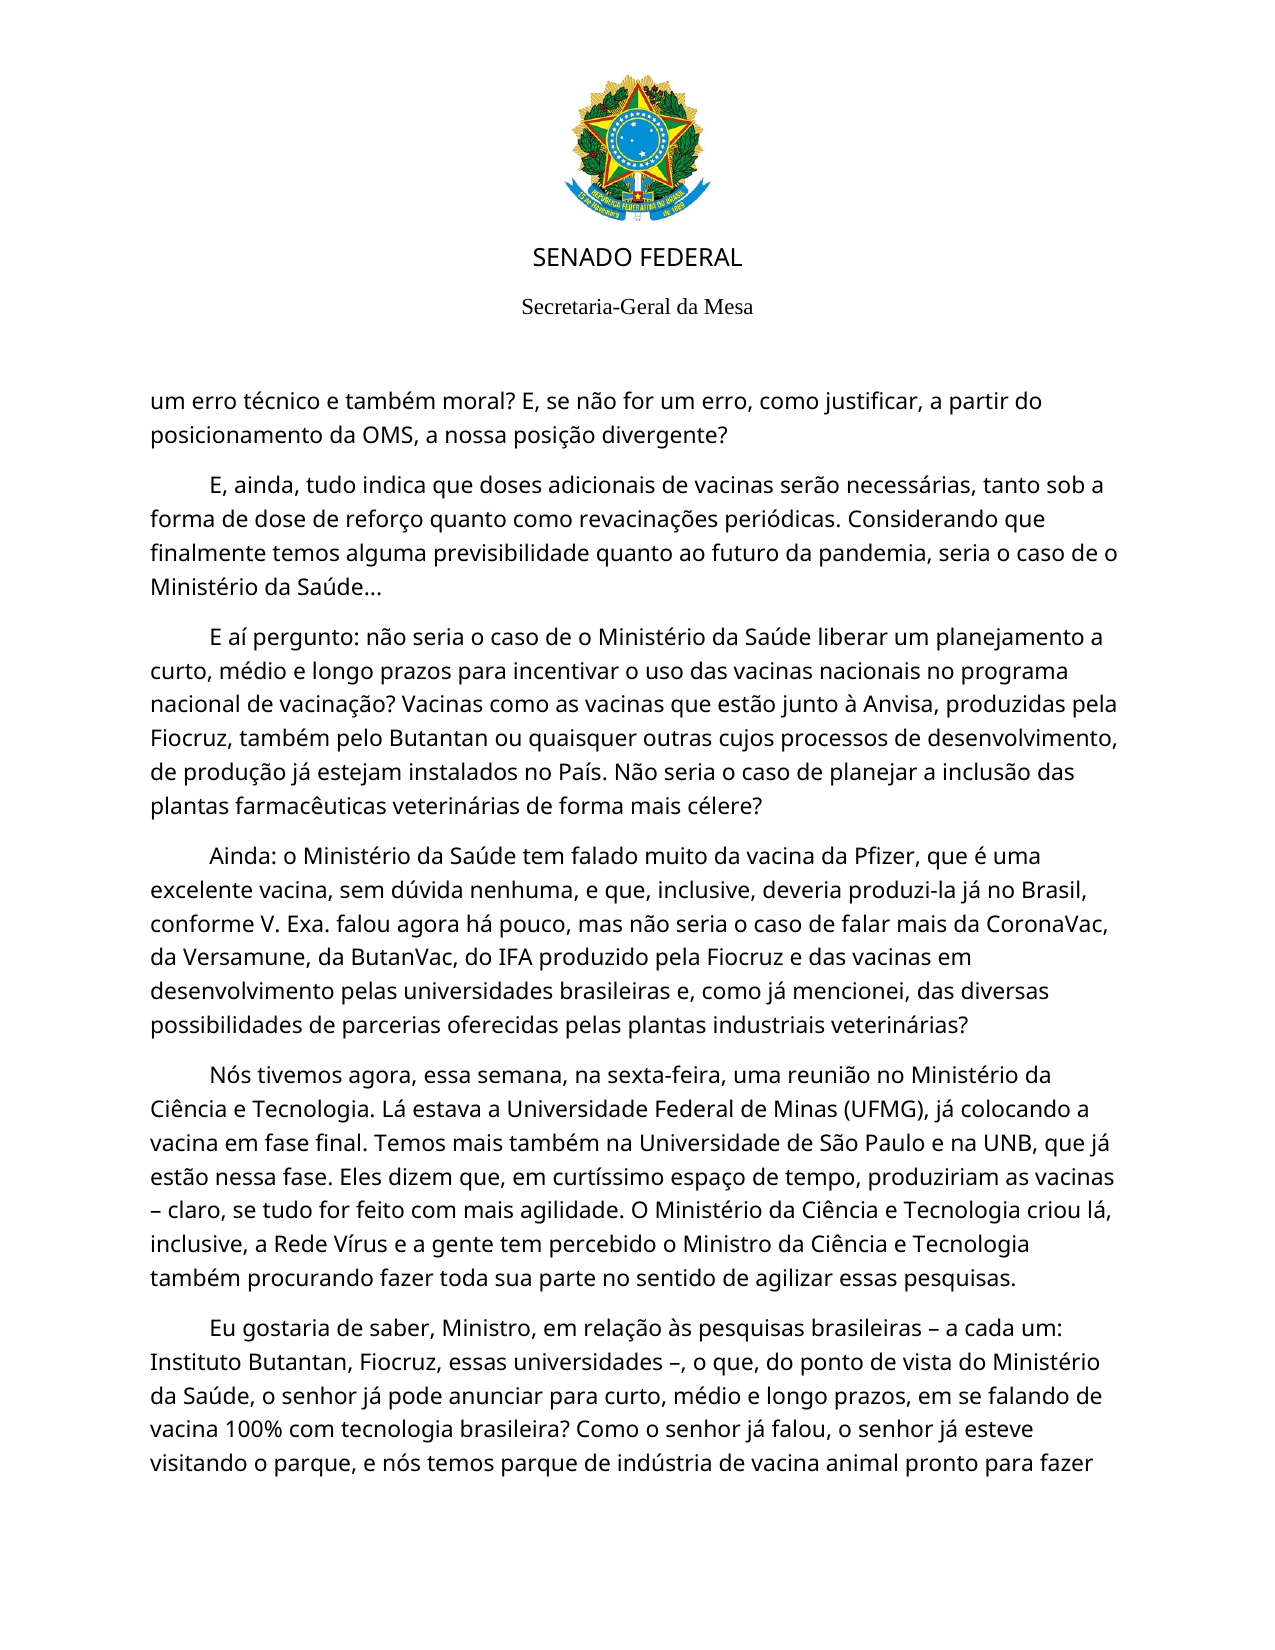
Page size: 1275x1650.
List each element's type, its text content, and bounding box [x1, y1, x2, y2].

text E, ainda, tudo indica que doses adicionais de vacinas serão necessárias, tanto sob a forma de dose de reforço quanto como revacinações periódicas. Considerando que finalmente temos alguma previsibilidade quanto ao futuro da pandemia, seria o caso de o Ministério da Saúde... [150, 469, 1125, 602]
text Ainda: o Ministério da Saúde tem falado muito da vacina da Pfizer, que é uma excelente vacina, sem dúvida nenhuma, e que, inclusive, deveria produzi-la já no Brasil, conforme V. Exa. falou agora há pouco, mas não seria o caso de falar mais da CoronaVac, da Versamune, da ButanVac, do IFA produzido pela Fiocruz e das vacinas em desenvolvimento pelas universidades brasileiras e, como já mencionei, das diversas possibilidades de parcerias oferecidas pelas plantas industriais veterinárias? [150, 840, 1125, 1040]
text Nós tivemos agora, essa semana, na sexta-feira, uma reunião no Ministério da Ciência e Tecnologia. Lá estava a Universidade Federal de Minas (UFMG), já colocando a vacina em fase final. Temos mais também na Universidade de São Paulo e na UNB, que já estão nessa fase. Eles dizem que, em curtíssimo espaço de tempo, produziriam as vacinas – claro, se tudo for feito com mais agilidade. O Ministério da Ciência e Tecnologia criou lá, inclusive, a Rede Vírus e a gente tem percebido o Ministro da Ciência e Tecnologia também procurando fazer toda sua parte no sentido de agilizar essas pesquisas. [150, 1059, 1125, 1293]
picture [564, 75, 711, 221]
text E aí pergunto: não seria o caso de o Ministério da Saúde liberar um planejamento a curto, médio e longo prazos para incentivar o uso das vacinas nacionais no programa nacional de vacinação? Vacinas como as vacinas que estão junto à Anvisa, produzidas pela Fiocruz, também pelo Butantan ou quaisquer outras cujos processos de desenvolvimento, de produção já estejam instalados no País. Não seria o caso de planejar a inclusão das plantas farmacêuticas veterinárias de forma mais célere? [150, 621, 1125, 821]
